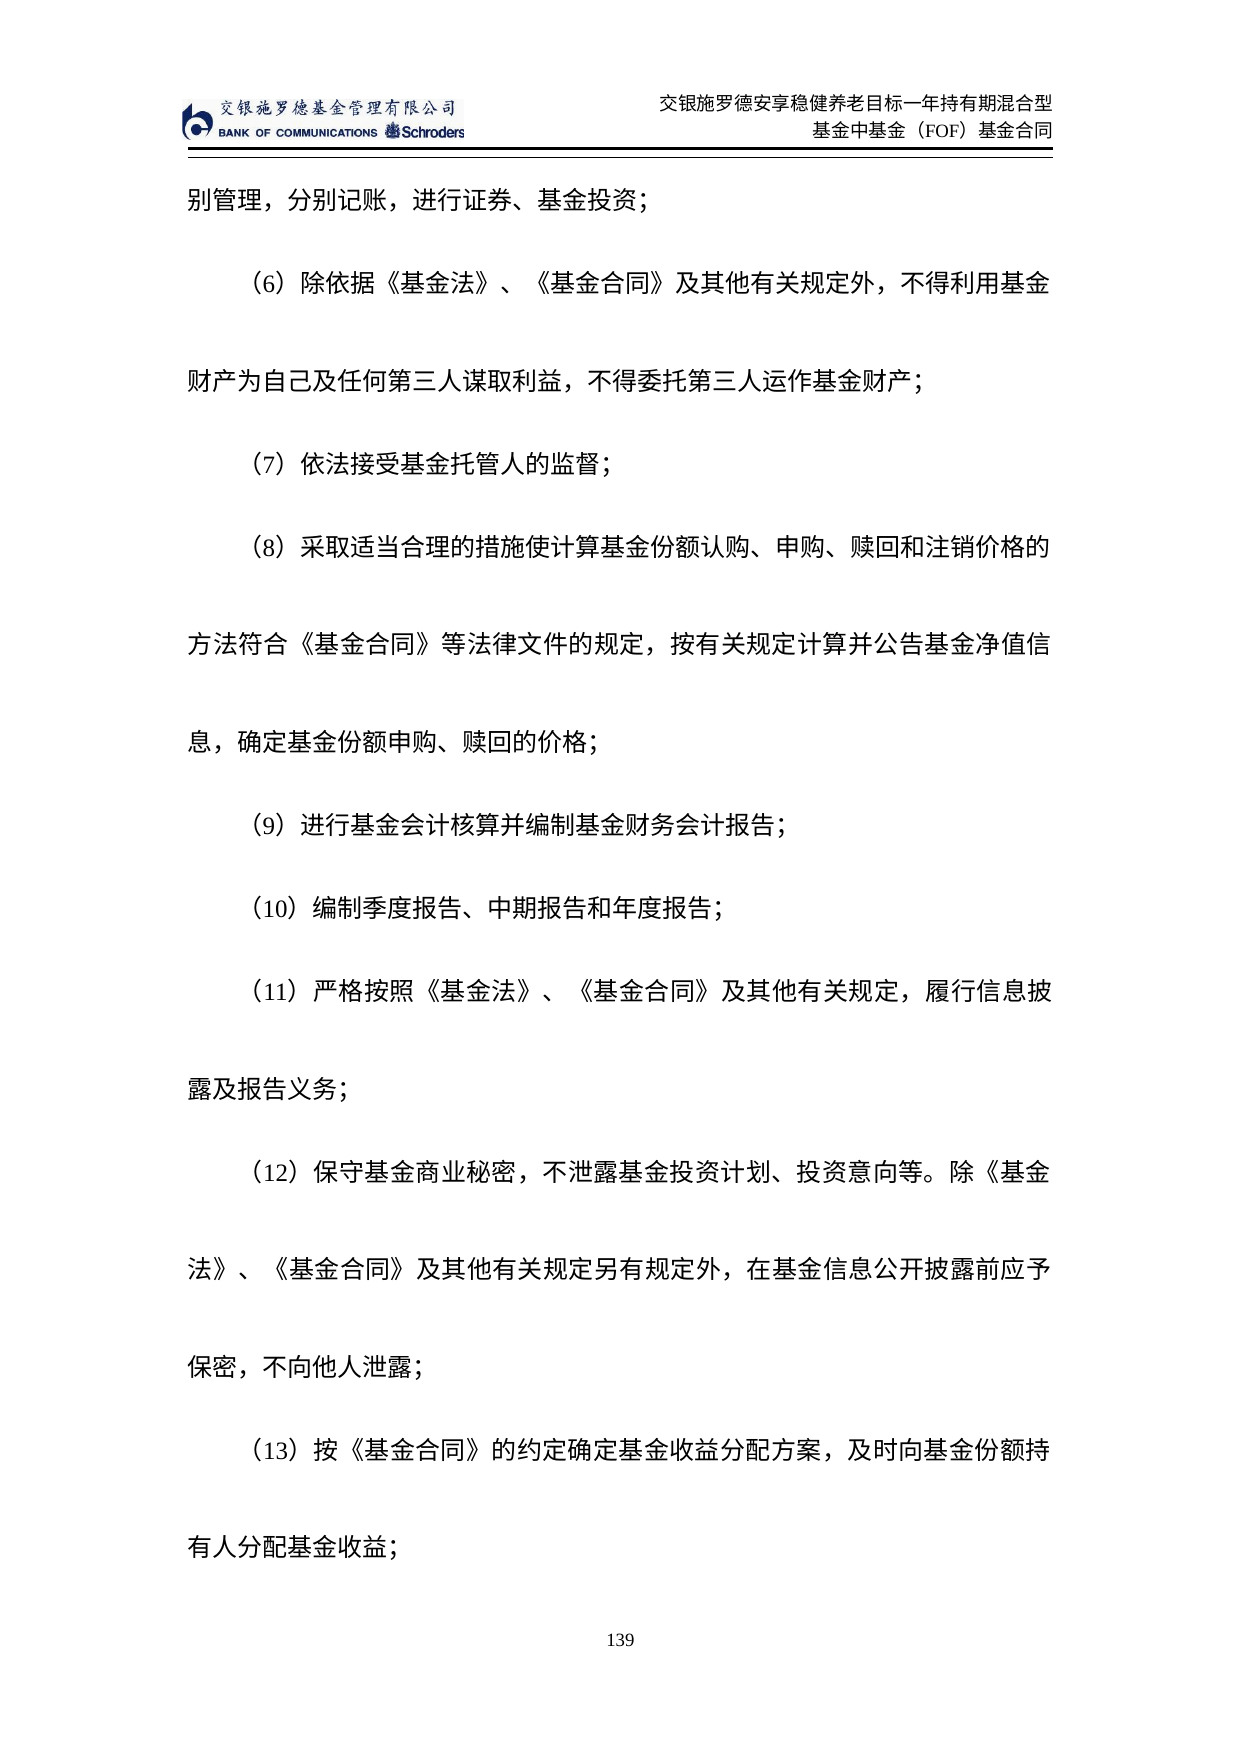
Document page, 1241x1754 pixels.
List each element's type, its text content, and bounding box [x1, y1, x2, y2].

text （7）依法接受基金托管人的监督； [187, 430, 1053, 495]
text （13）按《基金合同》的约定确定基金收益分配方案，及时向基金份额持有人分配基金收益； [187, 1416, 1053, 1578]
text （8）采取适当合理的措施使计算基金份额认购、申购、赎回和注销价格的方法符合《基金合同》等法律文件的规定，按有关规定计算并公告基金净值信息，确定基金份额申购、赎回的价格； [187, 513, 1053, 773]
text （12）保守基金商业秘密，不泄露基金投资计划、投资意向等。除《基金法》、《基金合同》及其他有关规定另有规定外，在基金信息公开披露前应予保密，不向他人泄露； [187, 1138, 1053, 1398]
text （10）编制季度报告、中期报告和年度报告； [187, 874, 1053, 939]
text （9）进行基金会计核算并编制基金财务会计报告； [187, 791, 1053, 856]
text （11）严格按照《基金法》、《基金合同》及其他有关规定，履行信息披露及报告义务； [187, 957, 1053, 1120]
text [187, 166, 1053, 231]
picture [182, 99, 464, 140]
text （6）除依据《基金法》、《基金合同》及其他有关规定外，不得利用基金财产为自己及任何第三人谋取利益，不得委托第三人运作基金财产； [187, 249, 1053, 412]
